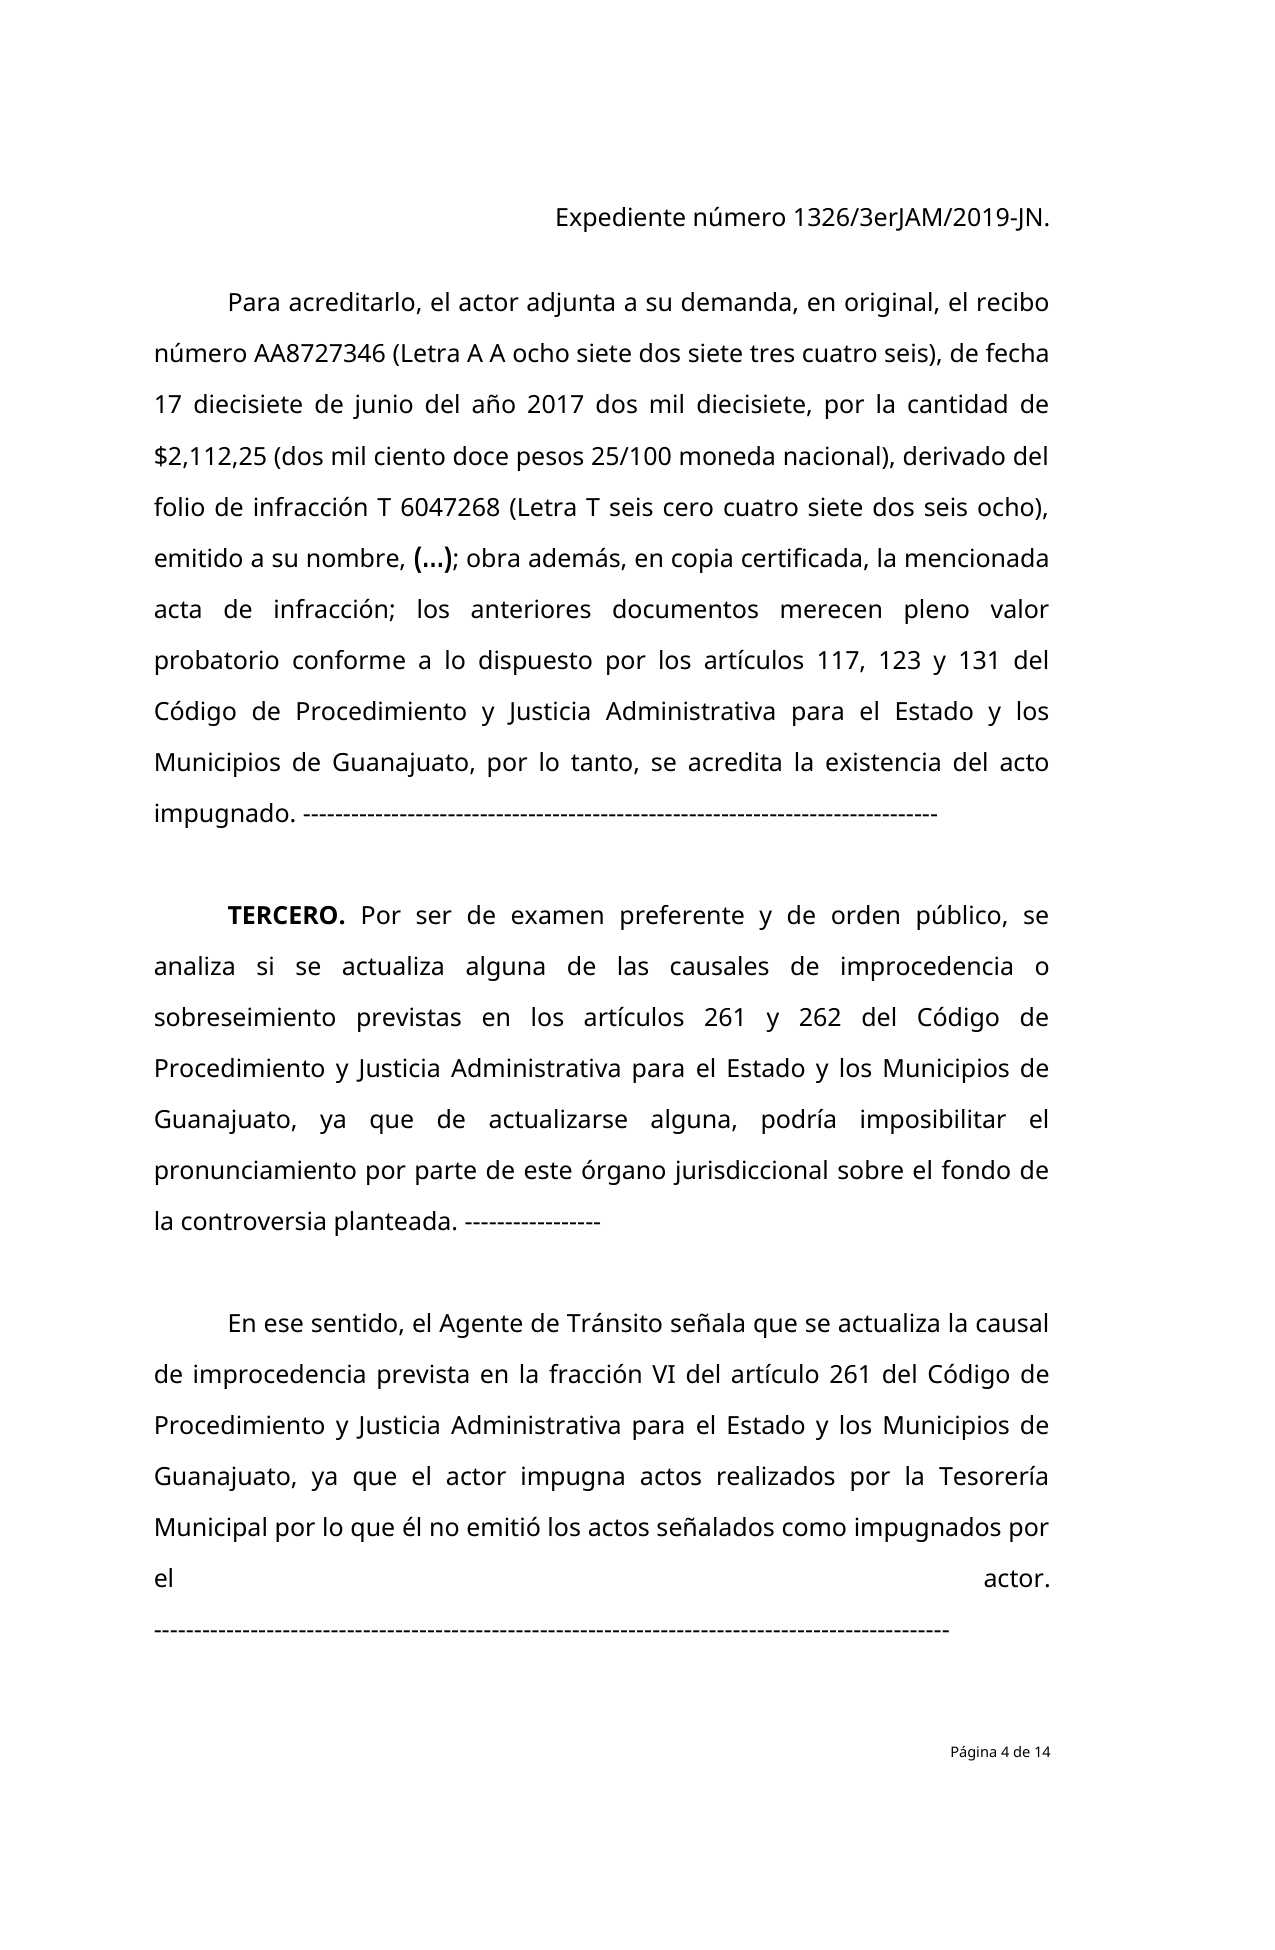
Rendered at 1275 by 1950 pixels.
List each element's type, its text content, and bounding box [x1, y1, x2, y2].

text TERCERO. Por ser de examen preferente y de orden público, se analiza si se actualiza alguna de las causales de improcedencia o sobreseimiento previstas en los artículos 261 y 262 del Código de Procedimiento y Justicia Administrativa para el Estado y los Municipios de Guanajuato, ya que de actualizarse alguna, podría imposibilitar el pronunciamiento por parte de este órgano jurisdiccional sobre el fondo de la controversia planteada. ----------------- [153, 898, 1051, 1238]
text En ese sentido, el Agente de Tránsito señala que se actualiza la causal de improcedencia prevista en la fracción VI del artículo 261 del Código de Procedimiento y Justicia Administrativa para el Estado y los Municipios de Guanajuato, ya que el actor impugna actos realizados por la Tesorería Municipal por lo que él no emitió los actos señalados como impugnados por el actor. --------------------------------------------------------------------------------------------------- [153, 1306, 1051, 1646]
text Para acreditarlo, el actor adjunta a su demanda, en original, el recibo número AA8727346 (Letra A A ocho siete dos siete tres cuatro seis), de fecha 17 diecisiete de junio del año 2017 dos mil diecisiete, por la cantidad de $2,112,25 (dos mil ciento doce pesos 25/100 moneda nacional), derivado del folio de infracción T 6047268 (Letra T seis cero cuatro siete dos seis ocho), emitido a su nombre, (…); obra además, en copia certificada, la mencionada acta de infracción; los anteriores documentos merecen pleno valor probatorio conforme a lo dispuesto por los artículos 117, 123 y 131 del Código de Procedimiento y Justicia Administrativa para el Estado y los Municipios de Guanajuato, por lo tanto, se acredita la existencia del acto impugnado. ------------------------------------------------------------------------------- [153, 285, 1051, 829]
